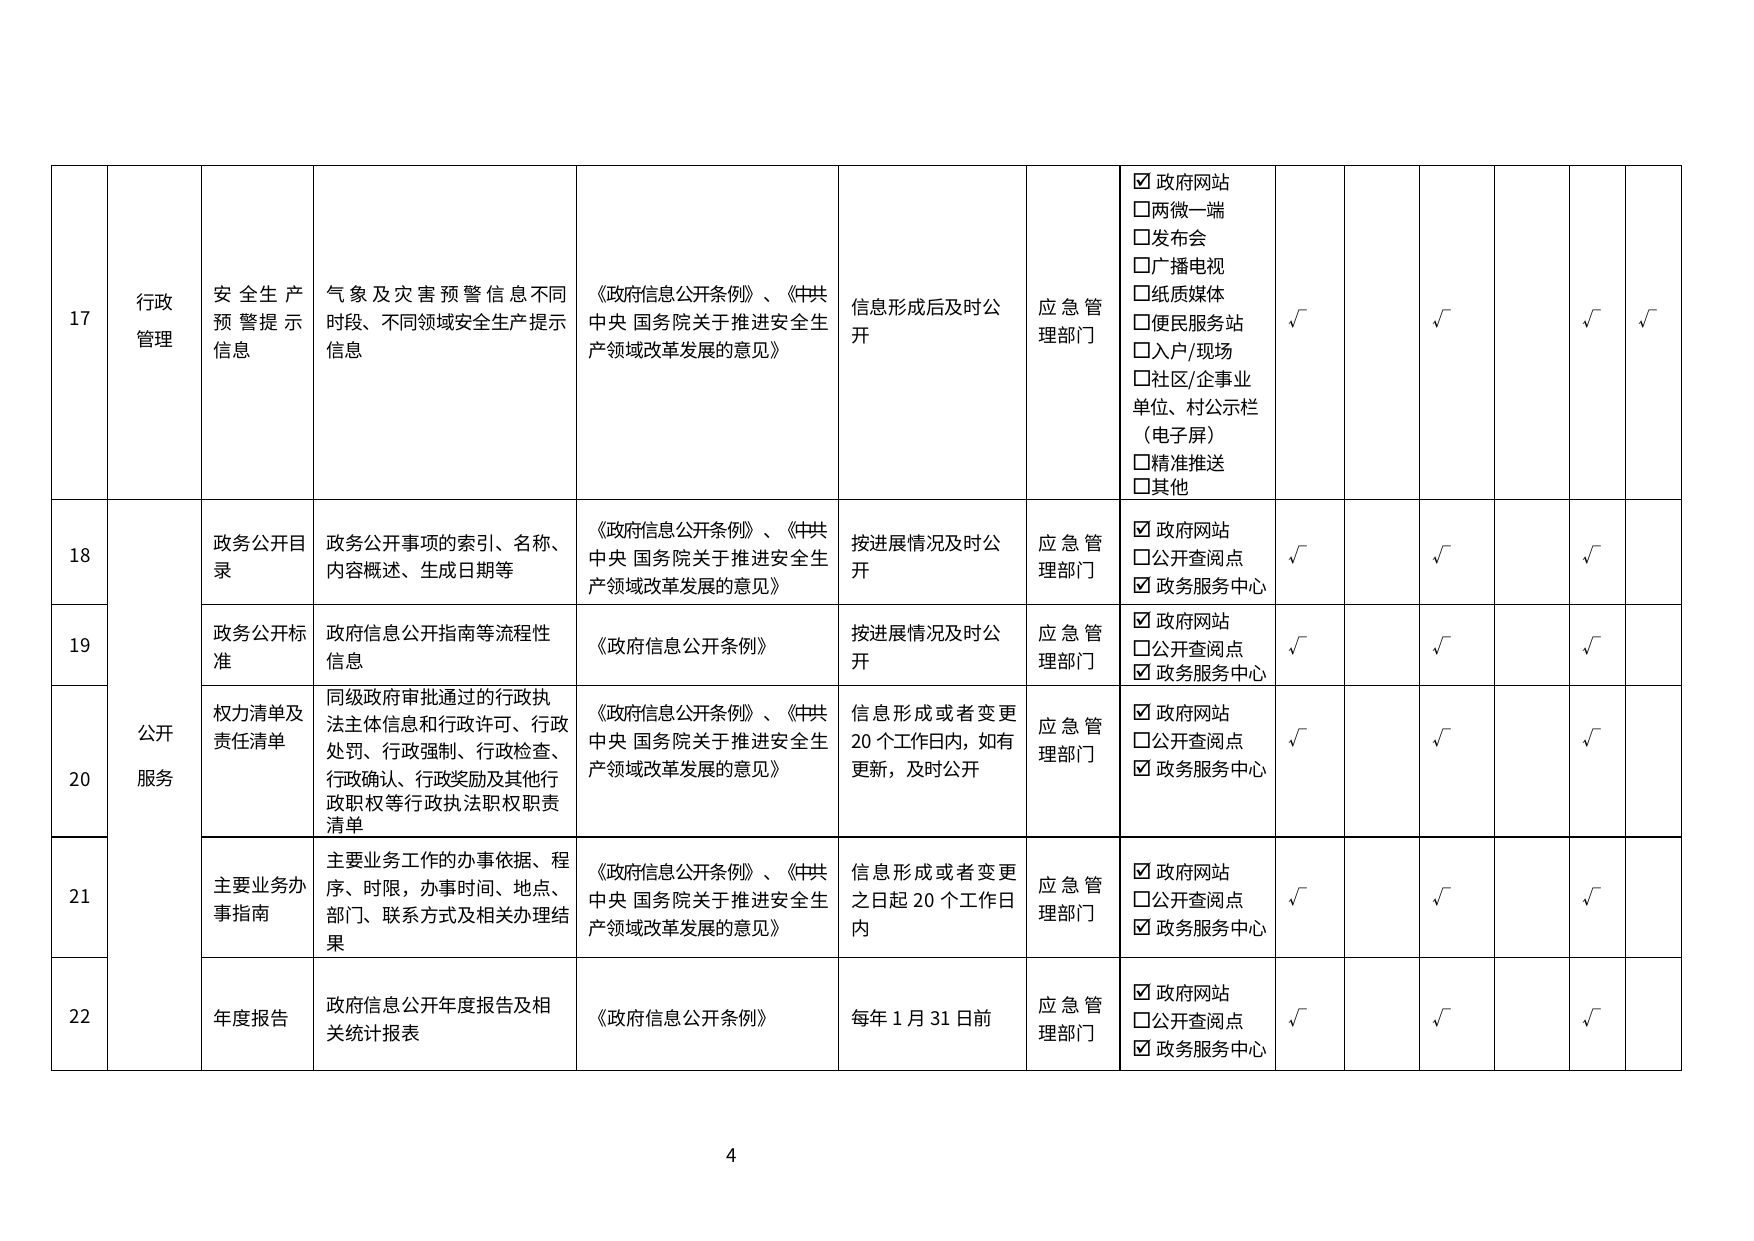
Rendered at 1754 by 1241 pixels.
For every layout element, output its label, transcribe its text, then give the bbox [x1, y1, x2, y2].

table_cell [1495, 500, 1569, 604]
table_cell 信息形成或者变更之日起 20 个工作日内 [839, 838, 1026, 957]
table_cell 政府网站 公开查阅点 政务服务中心 [1121, 500, 1275, 604]
table_cell 同级政府审批通过的行政执 法主体信息和行政许可、行政处罚、行政强制、行政检查、行政确认、行政奖励及其他行 政职权等行政执法职权职责 清单 [314, 686, 576, 836]
table_cell √ [1570, 686, 1625, 836]
table_cell √ [1276, 605, 1344, 685]
table_cell √ [1420, 605, 1494, 685]
table_cell [1626, 686, 1681, 836]
table_header √ [1276, 166, 1344, 498]
table_cell [1345, 500, 1419, 604]
table_header [1345, 166, 1419, 498]
table_cell 每年 1 月 31 日前 [839, 958, 1026, 1070]
table_cell √ [1276, 686, 1344, 836]
table_cell √ [1570, 605, 1625, 685]
table_cell 21 [52, 838, 107, 957]
table_cell 《政府信息公开条例》、《中共中央 国务院关于推进安全生产领域改革发展的意见》 [577, 686, 838, 836]
table_cell √ [1570, 500, 1625, 604]
table_cell 政府信息公开年度报告及相关统计报表 [314, 958, 576, 1070]
table_cell 应 急 管理部门 [1027, 958, 1119, 1070]
table_header √ [1420, 166, 1494, 498]
table_cell 权力清单及责任清单 [202, 686, 313, 836]
table_cell 按进展情况及时公开 [839, 500, 1026, 604]
table_header 安 全生 产预 警提 示信息 [202, 166, 313, 498]
table_cell 政府网站 公开查阅点 政务服务中心 [1121, 605, 1275, 685]
table_header 信息形成后及时公开 [839, 166, 1026, 498]
table_cell √ [1570, 838, 1625, 957]
table_header 应 急 管理部门 [1027, 166, 1119, 498]
table_cell 政务公开标准 [202, 605, 313, 685]
table_cell 《政府信息公开条例》、《中共中央 国务院关于推进安全生产领域改革发展的意见》 [577, 838, 838, 957]
table_cell 按进展情况及时公开 [839, 605, 1026, 685]
table_cell √ [1570, 958, 1625, 1070]
table_header 《政府信息公开条例》、《中共中央 国务院关于推进安全生产领域改革发展的意见》 [577, 166, 838, 498]
table_cell [1626, 500, 1681, 604]
table_cell √ [1276, 958, 1344, 1070]
table_cell [1495, 838, 1569, 957]
table_cell 应 急 管理部门 [1027, 605, 1119, 685]
table_cell 公开 服务 [108, 500, 201, 1070]
table_cell 政府网站 公开查阅点 政务服务中心 [1121, 686, 1275, 836]
table_header 气 象 及 灾 害 预 警 信 息不同时段、不同领域安全生产提示信息 [314, 166, 576, 498]
table_cell 《政府信息公开条例》 [577, 605, 838, 685]
table_cell √ [1276, 500, 1344, 604]
table_cell [1495, 686, 1569, 836]
table_cell [1626, 838, 1681, 957]
table_cell √ [1420, 500, 1494, 604]
table_cell 政府信息公开指南等流程性信息 [314, 605, 576, 685]
table_cell [1345, 958, 1419, 1070]
table_cell [1626, 605, 1681, 685]
table_header 政府网站 两微一端 发布会 广播电视 纸质媒体 便民服务站 入户/现场 社区/企事业单位、村公示栏 （电子屏） 精准推送 其他 [1121, 166, 1275, 498]
table_cell 政府网站 公开查阅点 政务服务中心 [1121, 958, 1275, 1070]
table_cell 政务公开目录 [202, 500, 313, 604]
table_cell 政府网站 公开查阅点 政务服务中心 [1121, 838, 1275, 957]
table_cell 年度报告 [202, 958, 313, 1070]
table_cell [1345, 686, 1419, 836]
table_cell 20 [52, 686, 107, 836]
table_cell 主要业务办事指南 [202, 838, 313, 957]
table_cell 应 急 管理部门 [1027, 686, 1119, 836]
table_header [1495, 166, 1569, 498]
table_cell 《政府信息公开条例》 [577, 958, 838, 1070]
table_header 行政管理 [108, 166, 201, 498]
table_cell √ [1420, 686, 1494, 836]
table_cell 应 急 管理部门 [1027, 838, 1119, 957]
table_cell 应 急 管理部门 [1027, 500, 1119, 604]
table_cell 主要业务工作的办事依据、程序、时限，办事时间、地点、部门、联系方式及相关办理结果 [314, 838, 576, 957]
table_cell [1495, 605, 1569, 685]
table_cell [1495, 958, 1569, 1070]
table_cell 政务公开事项的索引、名称、内容概述、生成日期等 [314, 500, 576, 604]
table_cell 信息形成或者变更20 个工作日内，如有更新，及时公开 [839, 686, 1026, 836]
table_header √ [1626, 166, 1681, 498]
table_cell 《政府信息公开条例》、《中共中央 国务院关于推进安全生产领域改革发展的意见》 [577, 500, 838, 604]
table_cell 22 [52, 958, 107, 1070]
table_cell 19 [52, 605, 107, 685]
table_cell 18 [52, 500, 107, 604]
table_header 17 [52, 166, 107, 498]
table_cell [1345, 605, 1419, 685]
table_cell [1345, 838, 1419, 957]
table_cell [1626, 958, 1681, 1070]
table_header √ [1570, 166, 1625, 498]
table_cell √ [1420, 838, 1494, 957]
table_cell √ [1276, 838, 1344, 957]
table_cell √ [1420, 958, 1494, 1070]
